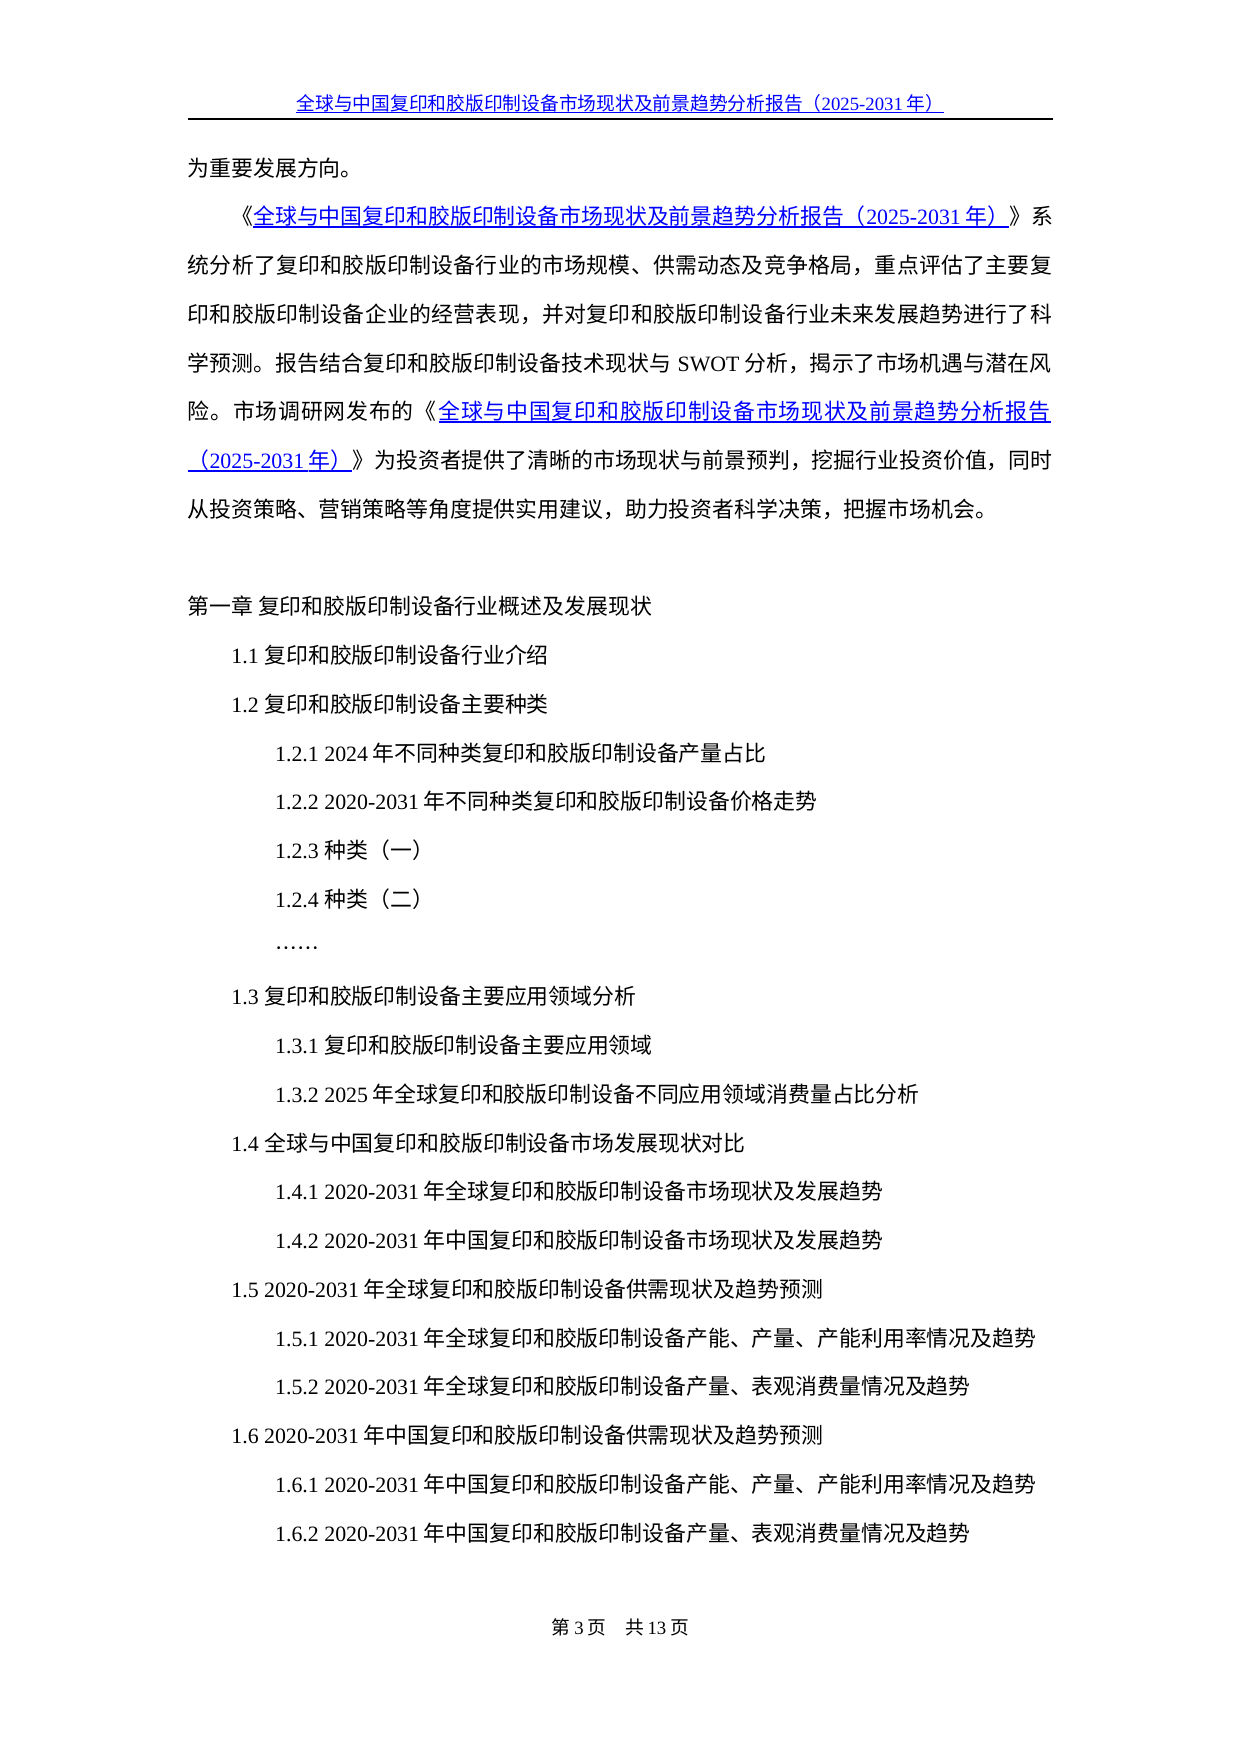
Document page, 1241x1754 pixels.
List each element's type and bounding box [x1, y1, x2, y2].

text [187, 150, 1053, 1548]
